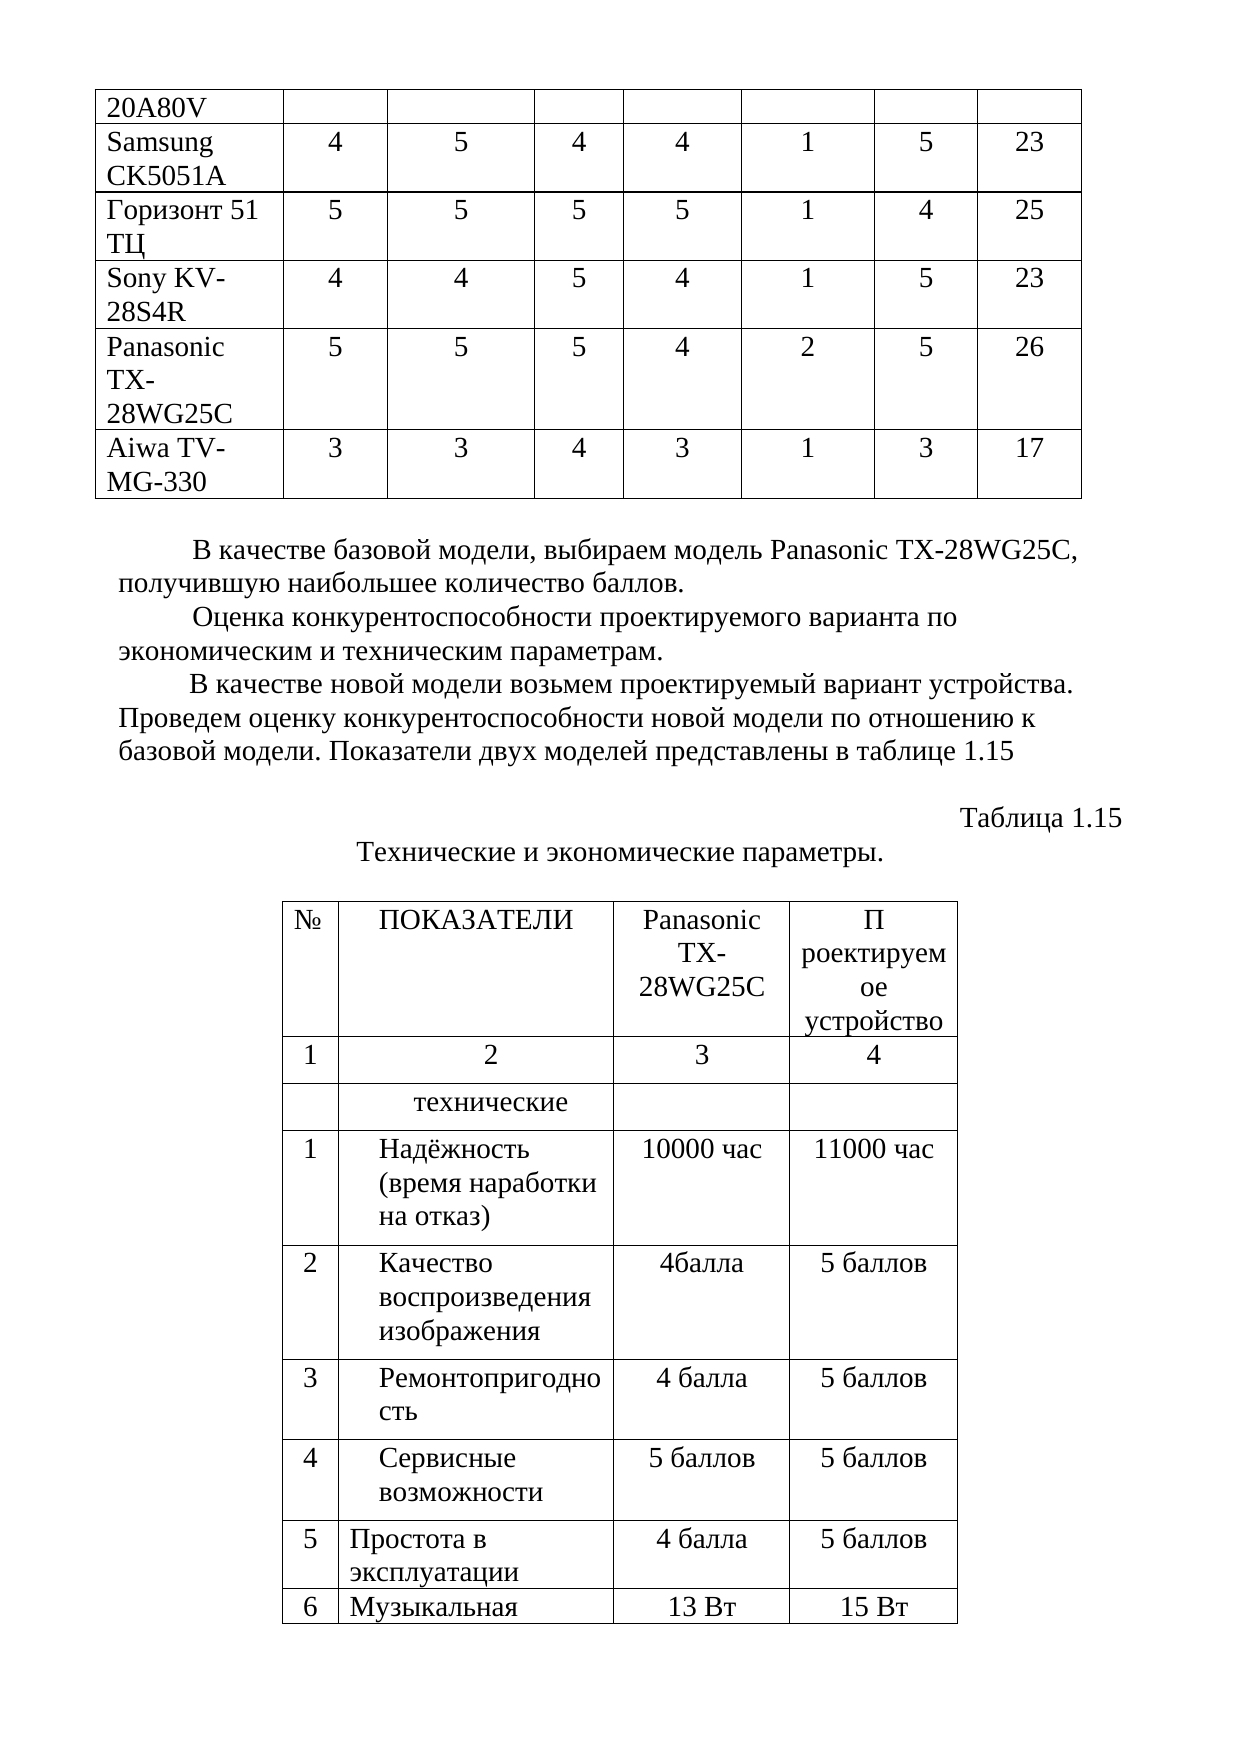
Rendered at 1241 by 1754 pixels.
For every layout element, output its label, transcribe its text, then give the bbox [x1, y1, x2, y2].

table_cell 4 [284, 124, 387, 191]
table_header Показатели [339, 902, 613, 1036]
table_cell 4 [284, 261, 387, 328]
table_cell Ремонтопригодность [339, 1360, 613, 1439]
table_cell 4 балла [614, 1360, 789, 1439]
table_cell Качество воспроизведения изображения [339, 1246, 613, 1359]
table_cell 5 баллов [614, 1440, 789, 1520]
table_cell 4 балла [614, 1521, 789, 1588]
subtitle Таблица 1.15 [118, 800, 1122, 834]
table_header № [283, 902, 338, 1036]
table_cell 5 [535, 329, 623, 429]
table_cell 5 [624, 193, 741, 259]
table_cell 5 [875, 261, 977, 328]
table_cell технические [339, 1084, 613, 1130]
table_cell 5 [284, 193, 387, 259]
table_cell 2 [283, 1246, 338, 1359]
table_cell 5 [388, 90, 534, 123]
table_cell Panasonic TX-28WG25C [96, 329, 283, 429]
table_cell 4 [624, 124, 741, 191]
table_cell Надёжность (время наработки на отказ) [339, 1131, 613, 1244]
table_cell 23 [978, 261, 1081, 328]
table_cell 4 [624, 261, 741, 328]
table_cell 24 [978, 90, 1081, 123]
table_cell 4 [283, 1440, 338, 1520]
table_cell 4 [875, 90, 977, 123]
table_cell 5 [535, 90, 623, 123]
table_cell 5 [535, 261, 623, 328]
table_cell Горизонт 51 ТЦ [96, 193, 283, 259]
table_cell 10000 час [614, 1131, 789, 1244]
table_cell 1 [742, 193, 874, 259]
table_cell 5 [388, 329, 534, 429]
table_cell 13 Вт [614, 1589, 789, 1623]
table_cell Aiwa TV-MG-330 [96, 430, 283, 497]
table_cell 5 [388, 124, 534, 191]
text В качестве новой модели возьмем проектируемый вариант устройства. Проведем оценку конкурентоспособности новой модели по отношению к базовой модели. Показатели двух моделей представлены в таблице 1.15 [118, 666, 1122, 767]
table_cell 1 [283, 1037, 338, 1083]
table_cell 15 Вт [790, 1589, 957, 1623]
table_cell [339, 1589, 613, 1623]
table_cell 4 [790, 1037, 957, 1083]
table_cell 4 [535, 430, 623, 497]
table_cell 5 [875, 329, 977, 429]
table_cell 5 баллов [790, 1521, 957, 1588]
table_cell Sony KV-28S4R [96, 261, 283, 328]
table_cell 4 [535, 124, 623, 191]
table_cell 1 [742, 430, 874, 497]
table_cell 6 [283, 1589, 338, 1623]
table_cell 4балла [614, 1246, 789, 1359]
table_cell 25 [978, 193, 1081, 259]
table_cell 4 [624, 90, 741, 123]
table_cell 5 баллов [790, 1360, 957, 1439]
text В качестве базовой модели, выбираем модель Panasonic TX-28WG25C, получившую наибольшее количество баллов. [118, 532, 1122, 599]
table_cell 5 баллов [790, 1246, 957, 1359]
table_cell 1 [742, 124, 874, 191]
table_cell 3 [614, 1037, 789, 1083]
table_header проектируемое устройство [790, 902, 957, 1036]
table_cell 5 [875, 124, 977, 191]
table_cell 23 [978, 124, 1081, 191]
table_cell 11000 час [790, 1131, 957, 1244]
table_cell 1 [283, 1131, 338, 1244]
table_cell 4 [875, 193, 977, 259]
table_cell 5 [388, 193, 534, 259]
table_cell 1 [742, 261, 874, 328]
table_cell 4 [624, 329, 741, 429]
table_header Panasonic TX-28WG25C [614, 902, 789, 1036]
text Оценка конкурентоспособности проектируемого варианта по экономическим и техническим параметрам. [118, 599, 1122, 666]
table_cell 3 [624, 430, 741, 497]
table_cell 3 [875, 430, 977, 497]
table_cell 3 [388, 430, 534, 497]
table_cell 4 [284, 90, 387, 123]
table_cell 3 [283, 1360, 338, 1439]
table_cell 4 [388, 261, 534, 328]
table_cell 3 [284, 430, 387, 497]
table_cell [790, 1084, 957, 1130]
table_cell 2 [742, 90, 874, 123]
table_cell Сервисные возможности [339, 1440, 613, 1520]
table_cell 5 [284, 329, 387, 429]
table_cell Gold Star CF-20A80V [96, 90, 283, 123]
table_cell [614, 1084, 789, 1130]
table_cell [283, 1084, 338, 1130]
table_cell 5 [283, 1521, 338, 1588]
table_cell 2 [339, 1037, 613, 1083]
table_cell 5 баллов [790, 1440, 957, 1520]
table_cell Samsung CK5051А [96, 124, 283, 191]
table_cell 17 [978, 430, 1081, 497]
text Технические и экономические параметры. [118, 834, 1122, 867]
table_cell 26 [978, 329, 1081, 429]
table_cell Простота в эксплуатации [339, 1521, 613, 1588]
table_cell 5 [535, 193, 623, 259]
table_cell 2 [742, 329, 874, 429]
